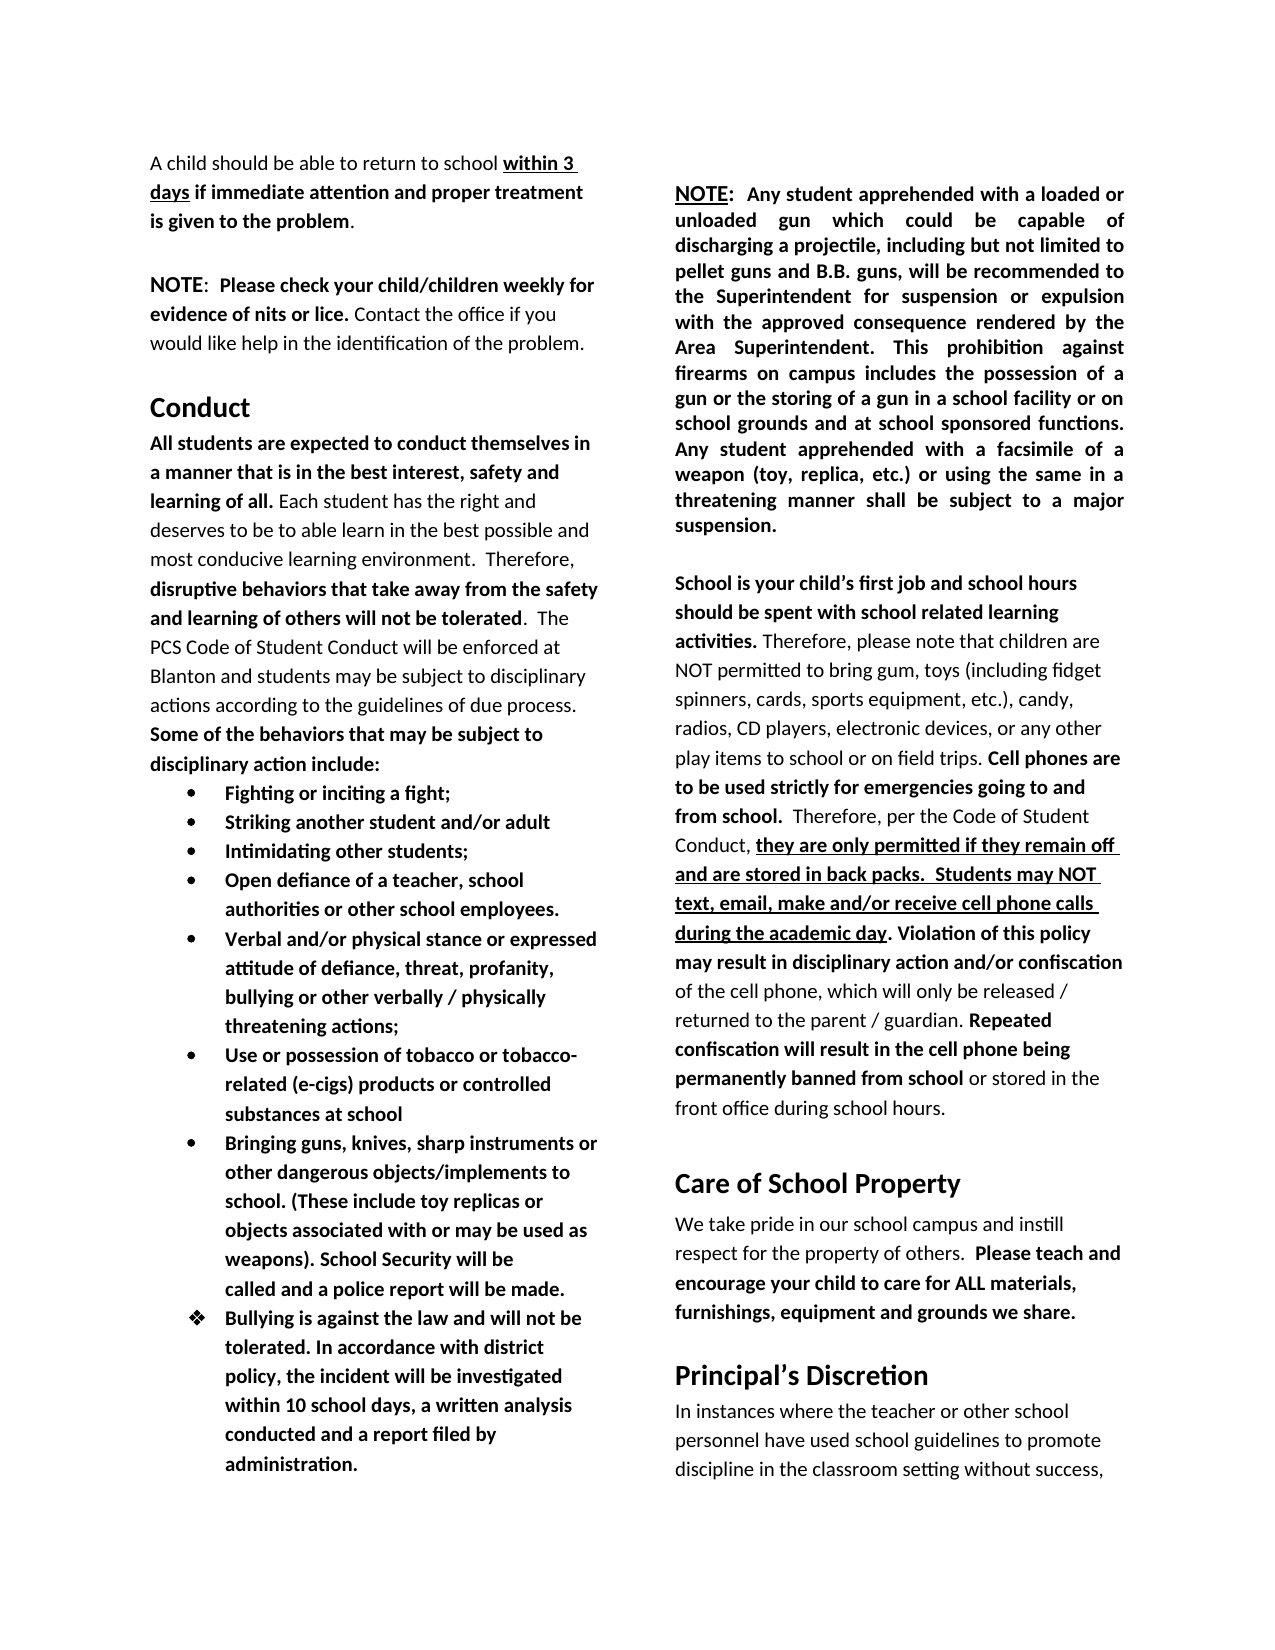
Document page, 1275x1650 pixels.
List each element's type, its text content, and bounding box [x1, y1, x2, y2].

list Verbal and/or physical stance or expressed attitude of defiance, threat, profanity, bullying or other verbally / physically threatening actions; [187, 926, 600, 1039]
list Use or possession of tobacco or tobacco-related (e-cigs) products or controlled substances at school [187, 1042, 600, 1126]
list Fighting or inciting a fight; [187, 780, 600, 805]
list Open defiance of a teacher, school authorities or other school employees. [187, 867, 600, 922]
text We take pride in our school campus and instill respect for the property of others. Please teach and encourage your child to care for ALL materials, furnishings, equipment and grounds we share. [675, 1211, 1125, 1324]
list Bringing guns, knives, sharp instruments or other dangerous objects/implements to school. (These include toy replicas or objects associated with or may be used as [187, 1130, 600, 1243]
text Care of School Property [675, 1165, 1125, 1201]
text A child should be able to return to school within 3 days if immediate attention and proper treatment is given to the problem. [150, 150, 600, 234]
list Bullying is against the law and will not be tolerated. In accordance with district policy, the incident will be investigated within 10 school days, a written analysis conducted and a report filed by administration. [187, 1305, 600, 1476]
text School is your child’s first job and school hours should be spent with school related learning activities. Therefore, please note that children are NOT permitted to bring gum, toys (including fidget spinners, cards, sports equipment, etc.), candy, radios, CD players, electronic devices, or any other play items to school or on field trips. Cell phones are to be used strictly for emergencies going to and from school. Therefore, per the Code of Student Conduct, they are only permitted if they remain off and are stored in back packs. Students may NOT text, email, make and/or receive cell phone calls during the academic day. Violation of this policy may result in disciplinary action and/or confiscation of the cell phone, which will only be released / returned to the parent / guardian. Repeated confiscation will result in the cell phone being permanently banned from school or stored in the front office during school hours. [675, 570, 1125, 1120]
text Some of the behaviors that may be subject to disciplinary action include: [150, 722, 600, 776]
list Intimidating other students; [187, 838, 600, 864]
text Conduct [150, 389, 600, 424]
text NOTE: Any student apprehended with a loaded or unloaded gun which could be capable of discharging a projectile, including but not limited to pellet guns and B.B. guns, will be recommended to the Superintendent for suspension or expulsion with the approved consequence rendered by the Area Superintendent. This prohibition against firearms on campus includes the possession of a gun or the storing of a gun in a school facility or on school grounds and at school sponsored functions. Any student apprehended with a facsimile of a weapon (toy, replica, etc.) or using the same in a threatening manner shall be subject to a major suspension. [675, 179, 1125, 538]
text NOTE: Please check your child/children weekly for evidence of nits or lice. Contact the office if you would like help in the identification of the problem. [150, 270, 600, 356]
text weapons). School Security will be called and a police report will be made. [150, 1247, 600, 1301]
list Striking another student and/or adult [187, 809, 600, 834]
text All students are expected to conduct themselves in a manner that is in the best interest, safety and learning of all. Each student has the right and deserves to be to able learn in the best possible and most conducive learning environment. Therefore, disruptive behaviors that take away from the safety and learning of others will not be tolerated. The PCS Code of Student Conduct will be enforced at Blanton and students may be subject to disciplinary actions according to the guidelines of due process. [150, 430, 600, 718]
text Principal’s Discretion [675, 1357, 1125, 1393]
